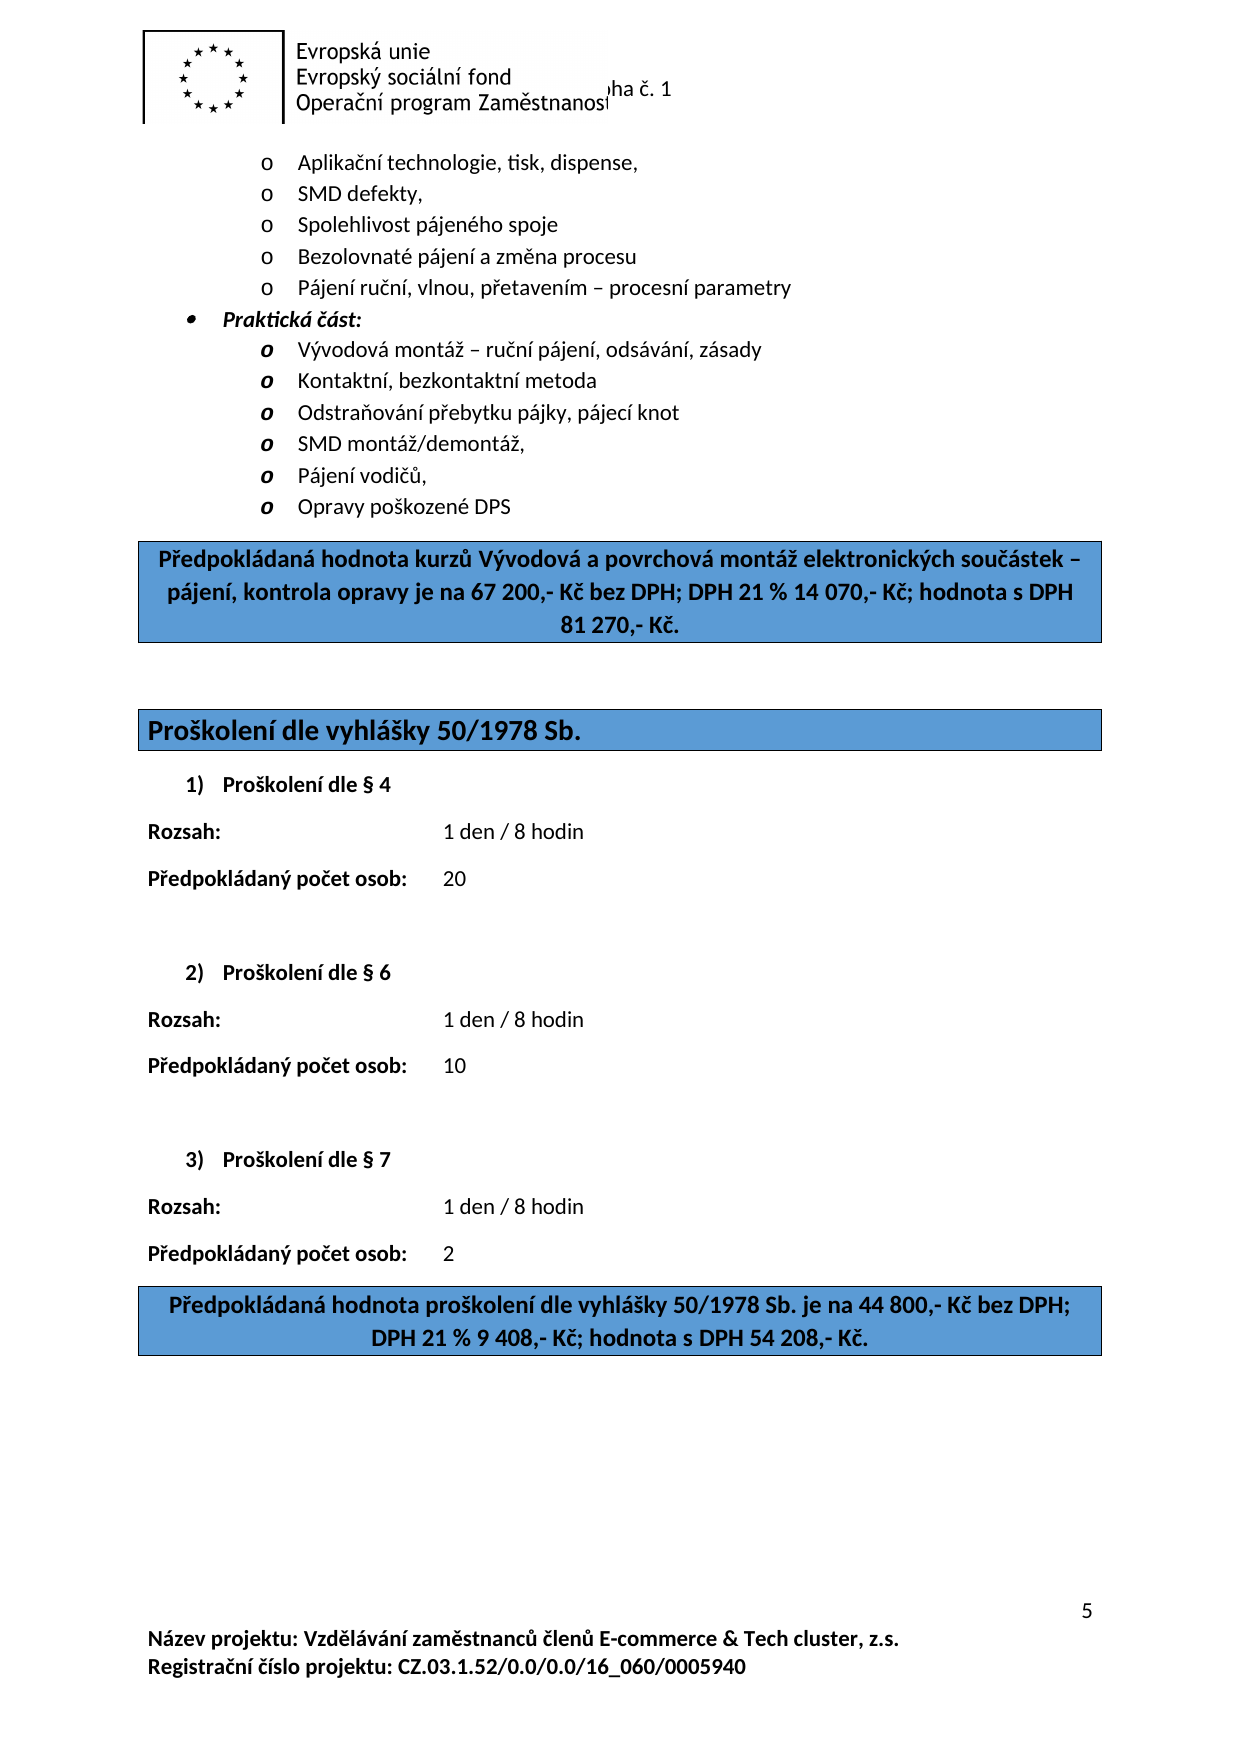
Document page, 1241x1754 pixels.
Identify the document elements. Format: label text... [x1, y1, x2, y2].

text Předpokládaná hodnota proškolení dle vyhlášky 50/1978 Sb. je na 44 800,- Kč bez DPH; DPH 21 % 9 408,- Kč; hodnota s DPH 54 208,- Kč. [139, 1287, 1101, 1355]
list Praktická část: [185, 305, 1093, 333]
list Aplikační technologie, tisk, dispense, [260, 148, 1093, 177]
list SMD defekty, [260, 179, 1093, 208]
list Kontaktní, bezkontaktní metoda [260, 367, 1093, 396]
list Odstraňování přebytku pájky, pájecí knot [260, 398, 1093, 427]
list Pájení vodičů, [260, 461, 1093, 490]
list Proškolení dle § 4 [185, 770, 1093, 798]
text Rozsah: 1 den / 8 hodin [148, 1192, 1093, 1220]
picture [142, 30, 608, 124]
text Rozsah: 1 den / 8 hodin [148, 817, 1093, 845]
text Předpokládaný počet osob: 20 [148, 864, 1093, 892]
text Rozsah: 1 den / 8 hodin [148, 1005, 1093, 1033]
text Proškolení dle vyhlášky 50/1978 Sb. [139, 710, 1101, 750]
list Proškolení dle § 7 [185, 1145, 1093, 1173]
list Pájení ruční, vlnou, přetavením – procesní parametry [260, 273, 1093, 303]
list Vývodová montáž – ruční pájení, odsávání, zásady [260, 335, 1093, 364]
text Předpokládaný počet osob: 2 [148, 1239, 1093, 1267]
list Spolehlivost pájeného spoje [260, 211, 1093, 240]
list SMD montáž/demontáž, [260, 429, 1093, 459]
list Proškolení dle § 6 [185, 958, 1093, 986]
list Opravy poškozené DPS [260, 492, 1093, 522]
list Bezolovnaté pájení a změna procesu [260, 242, 1093, 271]
text Předpokládaná hodnota kurzů Vývodová a povrchová montáž elektronických součástek – pájení, kontrola opravy je na 67 200,- Kč bez DPH; DPH 21 % 14 070,- Kč; hodnota s DPH 81 270,- Kč. [139, 542, 1101, 642]
text Předpokládaný počet osob: 10 [148, 1052, 1093, 1080]
